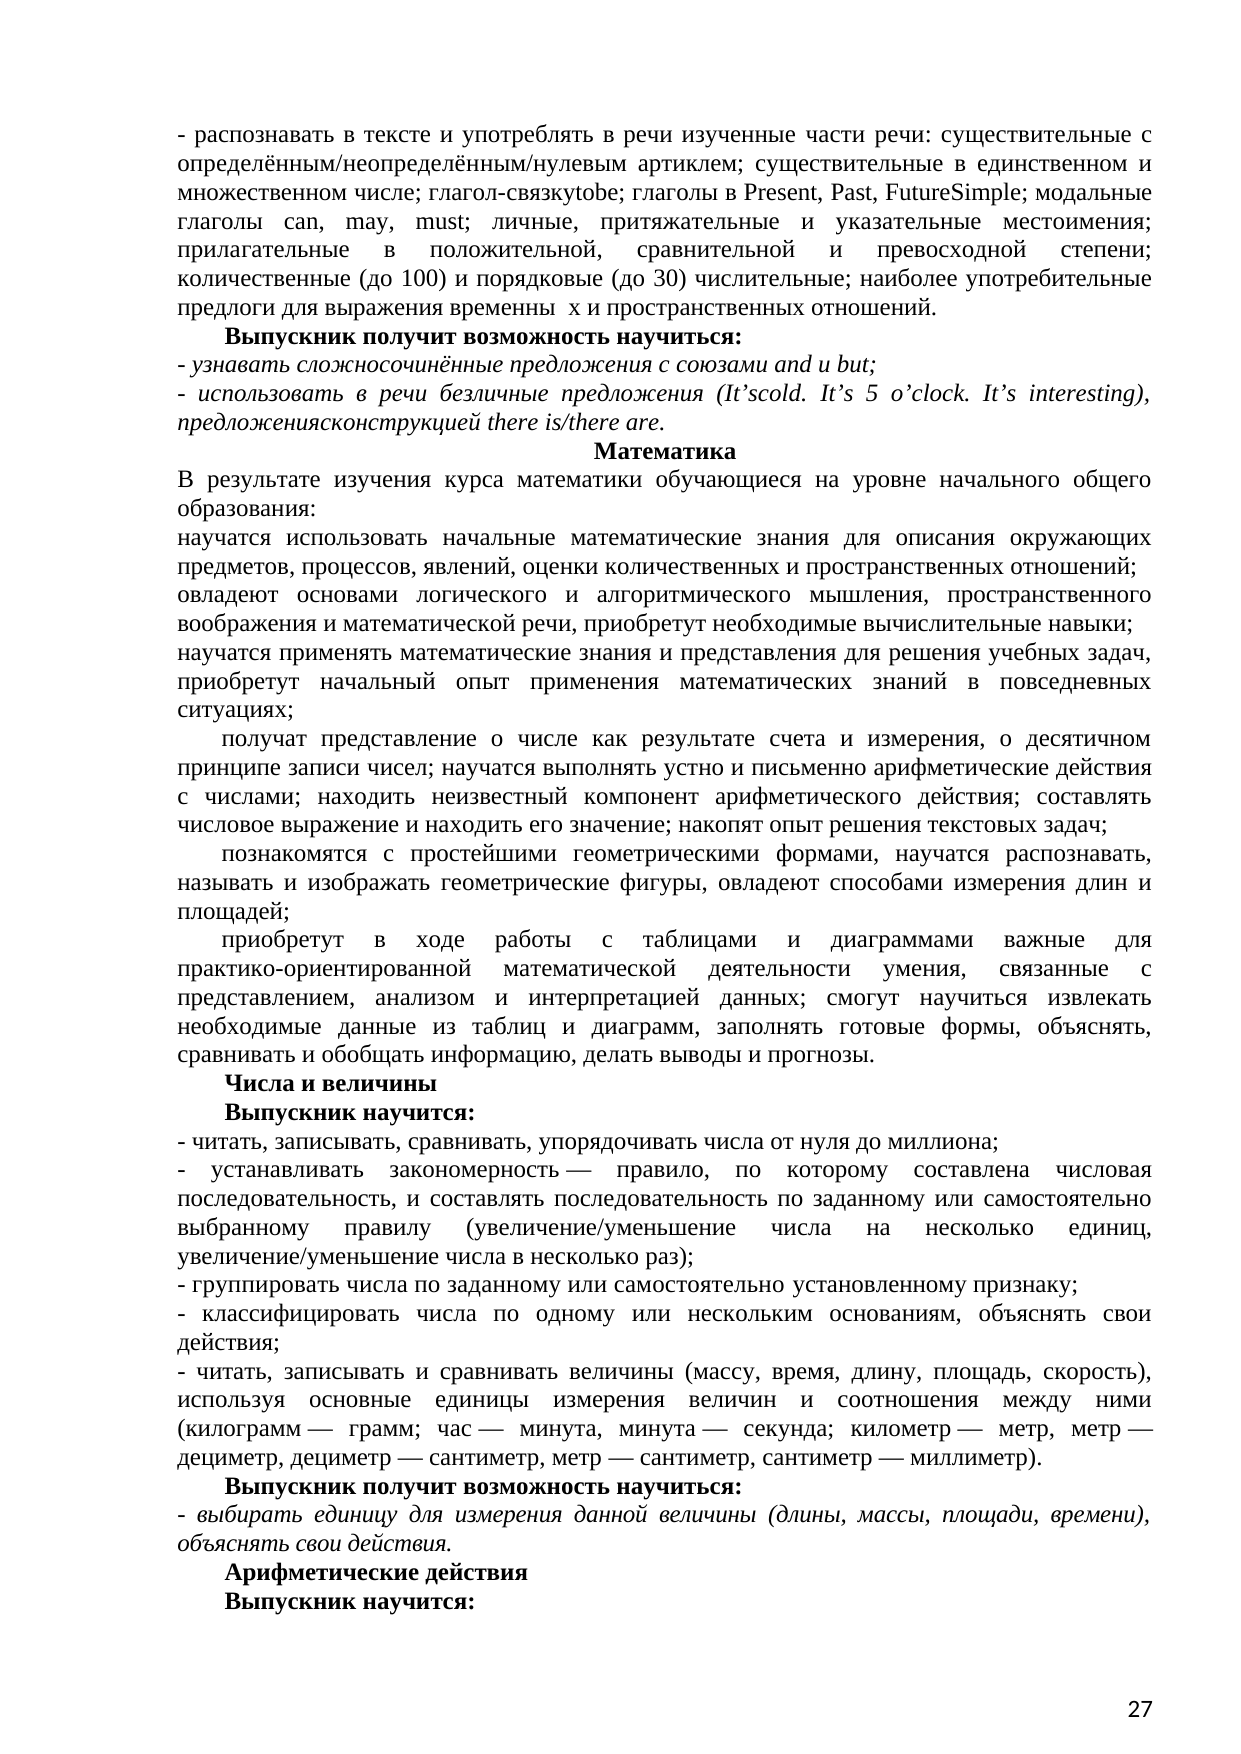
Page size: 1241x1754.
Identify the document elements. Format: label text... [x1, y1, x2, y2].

text научатся применять математические знания и представления для решения учебных задач, приобретут начальный опыт применения математических знаний в повседневных ситуациях; [177, 637, 1153, 723]
text - выбирать единицу для измерения данной величины (длины, массы, площади, времени), объяснять свои действия. [177, 1499, 1153, 1557]
text Числа и величины [177, 1068, 1153, 1097]
text Выпускник научится: [177, 1097, 1153, 1126]
text Выпускник научится: [177, 1586, 1153, 1614]
text В результате изучения курса математики обучающиеся на уровне начального общего образования: [177, 464, 1153, 522]
text Арифметические действия [177, 1557, 1153, 1586]
text научатся использовать начальные математические знания для описания окружающих предметов, процессов, явлений, оценки количественных и пространственных отношений; [177, 522, 1153, 579]
text приобретут в ходе работы с таблицами и диаграммами важные для практико-ориентированной математической деятельности умения, связанные с представлением, анализом и интерпретацией данных; смогут научиться извлекать необходимые данные из таблиц и диаграмм, заполнять готовые формы, объяснять, сравнивать и обобщать информацию, делать выводы и прогнозы. [177, 924, 1153, 1068]
text Выпускник получит возможность научиться: [177, 321, 1153, 349]
text Математика [177, 436, 1153, 464]
text - распознавать в тексте и употреблять в речи изученные части речи: существительные с определённым/неопределённым/нулевым артиклем; существительные в единственном и множественном числе; глагол-связкуtobe; глаголы в Present, Past, FutureSimple; модальные глаголы can, may, must; личные, притяжательные и указательные местоимения; прилагательные в положительной, сравнительной и превосходной степени; количественные (до 100) и порядковые (до 30) числительные; наиболее употребительные предлоги для выражения временны х и пространственных отношений. [177, 119, 1153, 321]
text - читать, записывать, сравнивать, упорядочивать числа от нуля до миллиона; [177, 1126, 1153, 1154]
text - читать, записывать и сравнивать величины (массу, время, длину, площадь, скорость), используя основные единицы измерения величин и соотношения между ними (килограмм — грамм; час — минута, минута — секунда; километр — метр, метр — дециметр, дециметр — сантиметр, метр — сантиметр, сантиметр — миллиметр). [177, 1356, 1153, 1471]
text - устанавливать закономерность — правило, по которому составлена числовая последовательность, и составлять последовательность по заданному или самостоятельно выбранному правилу (увеличение/уменьшение числа на несколько единиц, увеличение/уменьшение числа в несколько раз); [177, 1154, 1153, 1269]
text овладеют основами логического и алгоритмического мышления, пространственного воображения и математической речи, приобретут необходимые вычислительные навыки; [177, 579, 1153, 637]
text - узнавать сложносочинённые предложения с союзами and и but; [177, 349, 1153, 378]
text получат представление о числе как результате счета и измерения, о десятичном принципе записи чисел; научатся выполнять устно и письменно арифметические действия с числами; находить неизвестный компонент арифметического действия; составлять числовое выражение и находить его значение; накопят опыт решения текстовых задач; [177, 723, 1153, 838]
text Выпускник получит возможность научиться: [177, 1471, 1153, 1499]
text - группировать числа по заданному или самостоятельно установленному признаку; [177, 1269, 1153, 1298]
text - классифицировать числа по одному или нескольким основаниям, объяснять свои действия; [177, 1298, 1153, 1356]
text познакомятся с простейшими геометрическими формами, научатся распознавать, называть и изображать геометрические фигуры, овладеют способами измерения длин и площадей; [177, 838, 1153, 924]
text - использовать в речи безличные предложения (It’scold. It’s 5 o’clock. It’s interesting), предложениясконструкцией there is/there are. [177, 378, 1153, 436]
